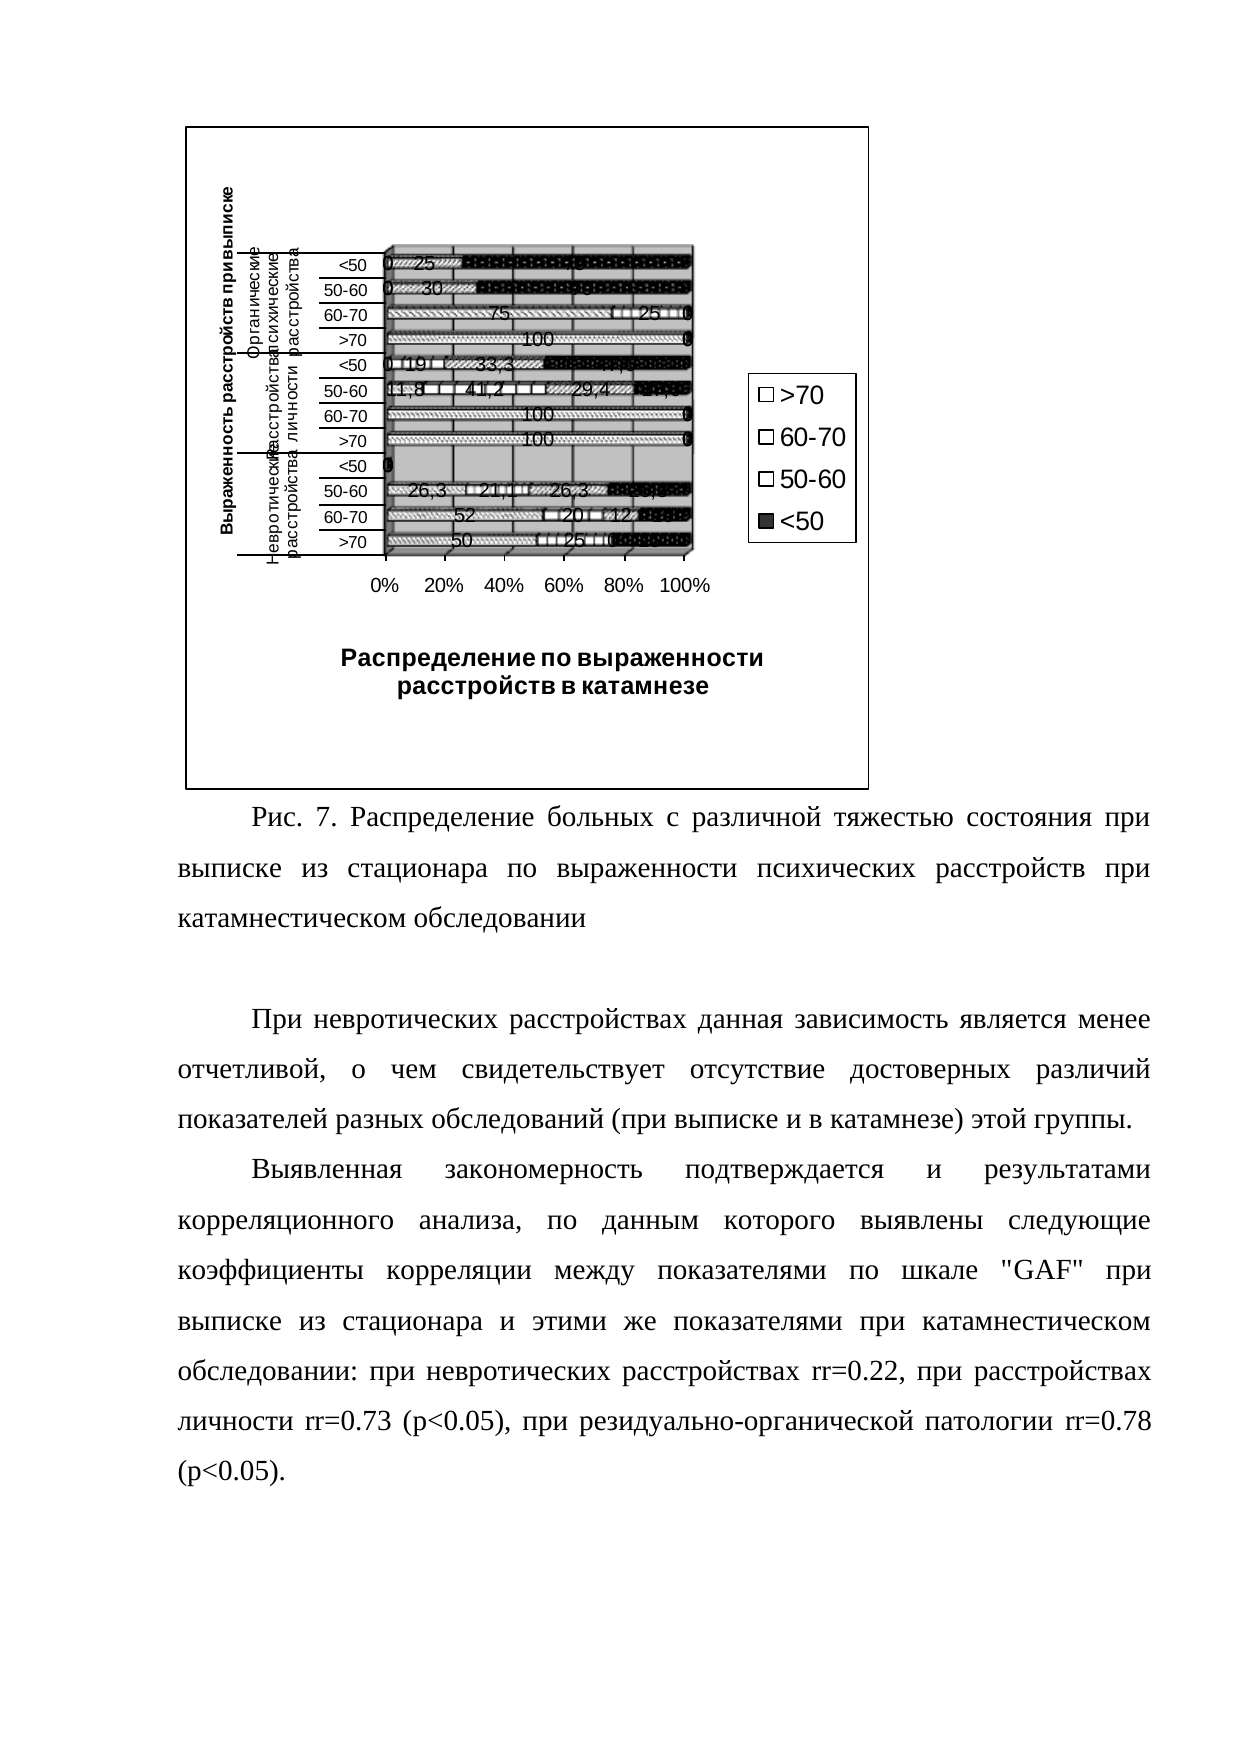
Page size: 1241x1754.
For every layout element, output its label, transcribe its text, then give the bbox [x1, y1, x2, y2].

text Выявленная закономерность подтверждается и результатами корреляционного анализа, по данным которого выявлены следующие коэффициенты корреляции между показателями по шкале "GAF" при выписке из стационара и этими же показателями при катамнестическом обследовании: при невротических расстройствах rr=0.22, при расстройствах личности rr=0.73 (p<0.05), при резидуально-органической патологии rr=0.78 (p<0.05). [177, 1152, 1152, 1487]
text Рис. 7. Распределение больных с различной тяжестью состояния при выписке из стационара по выраженности психических расстройств при катамнестическом обследовании [177, 799, 1152, 934]
text При невротических расстройствах данная зависимость является менее отчетливой, о чем свидетельствует отсутствие достоверных различий показателей разных обследований (при выписке и в катамнезе) этой группы. [177, 1001, 1152, 1135]
